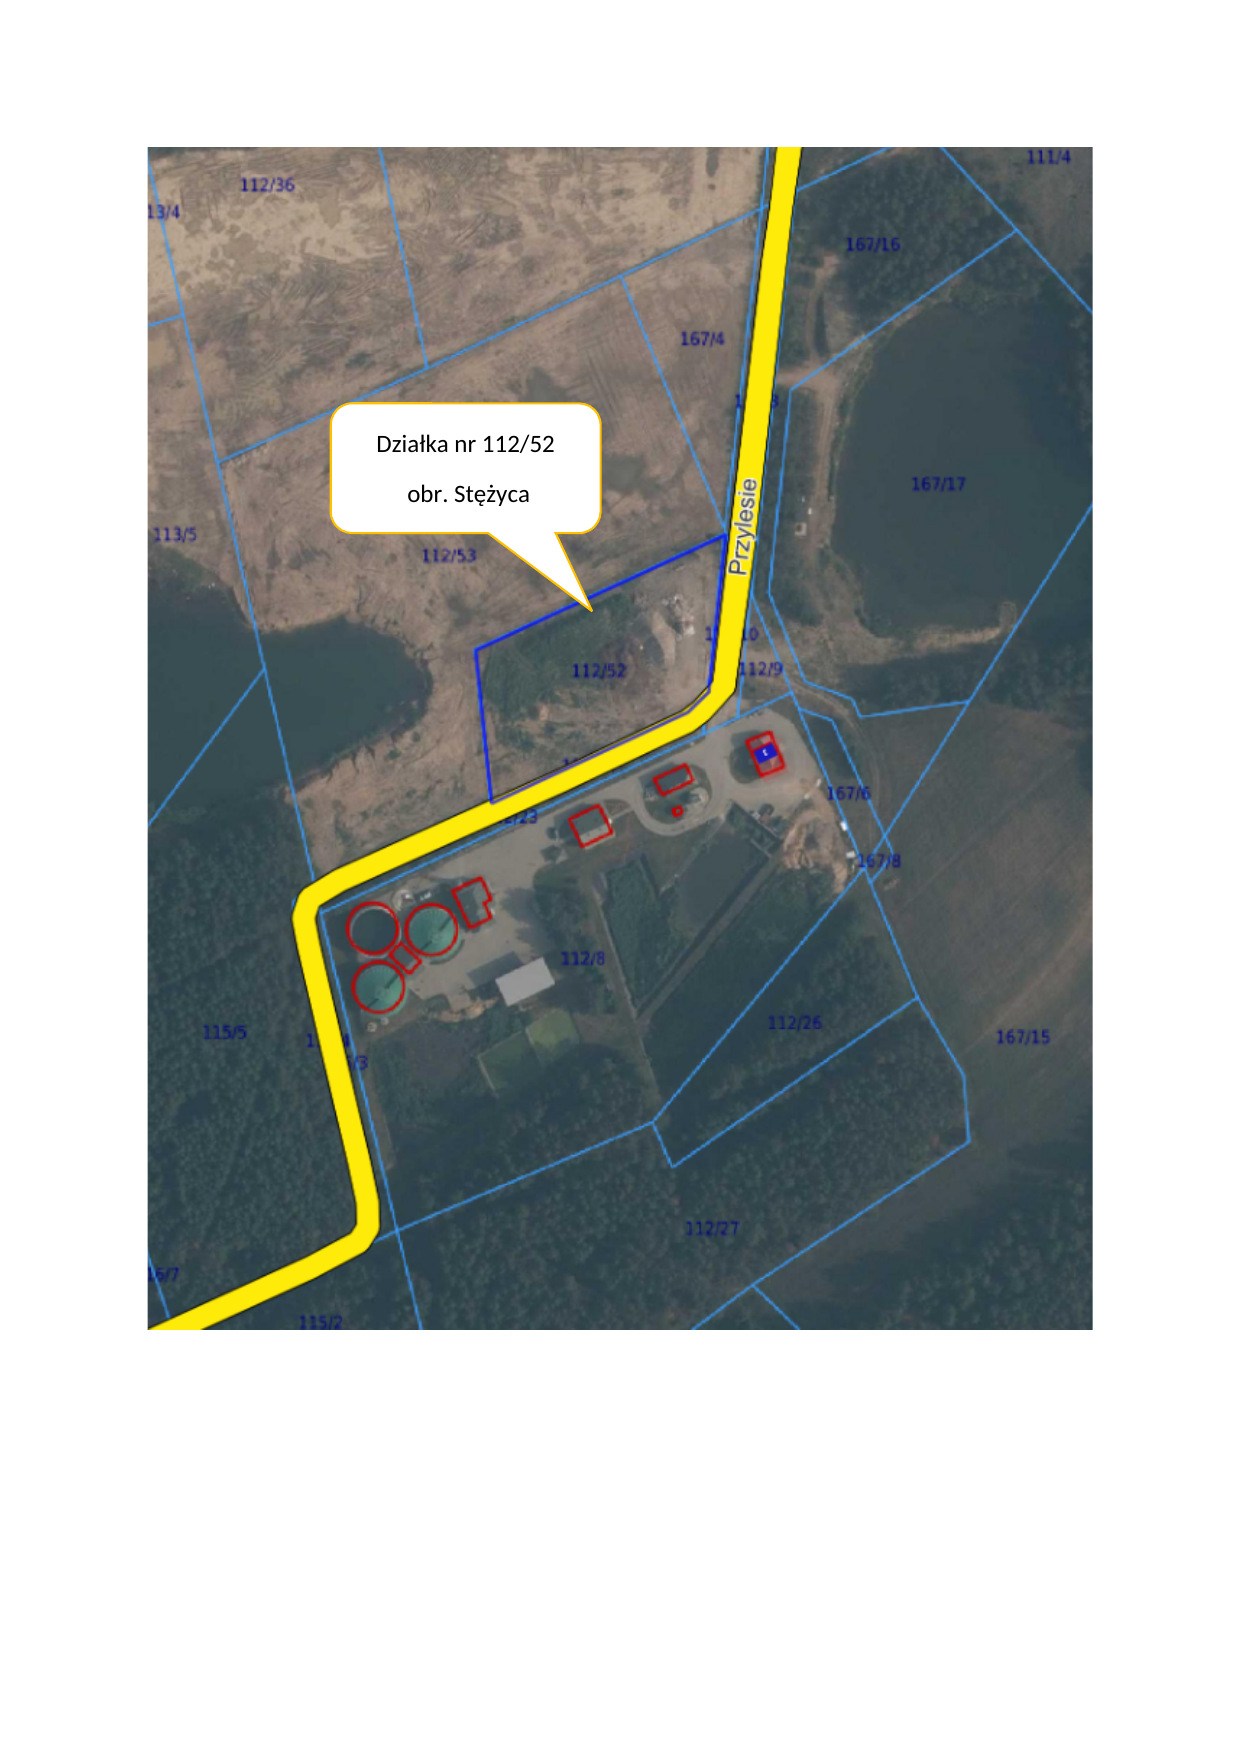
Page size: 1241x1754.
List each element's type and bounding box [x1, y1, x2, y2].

picture [147, 147, 1093, 1330]
